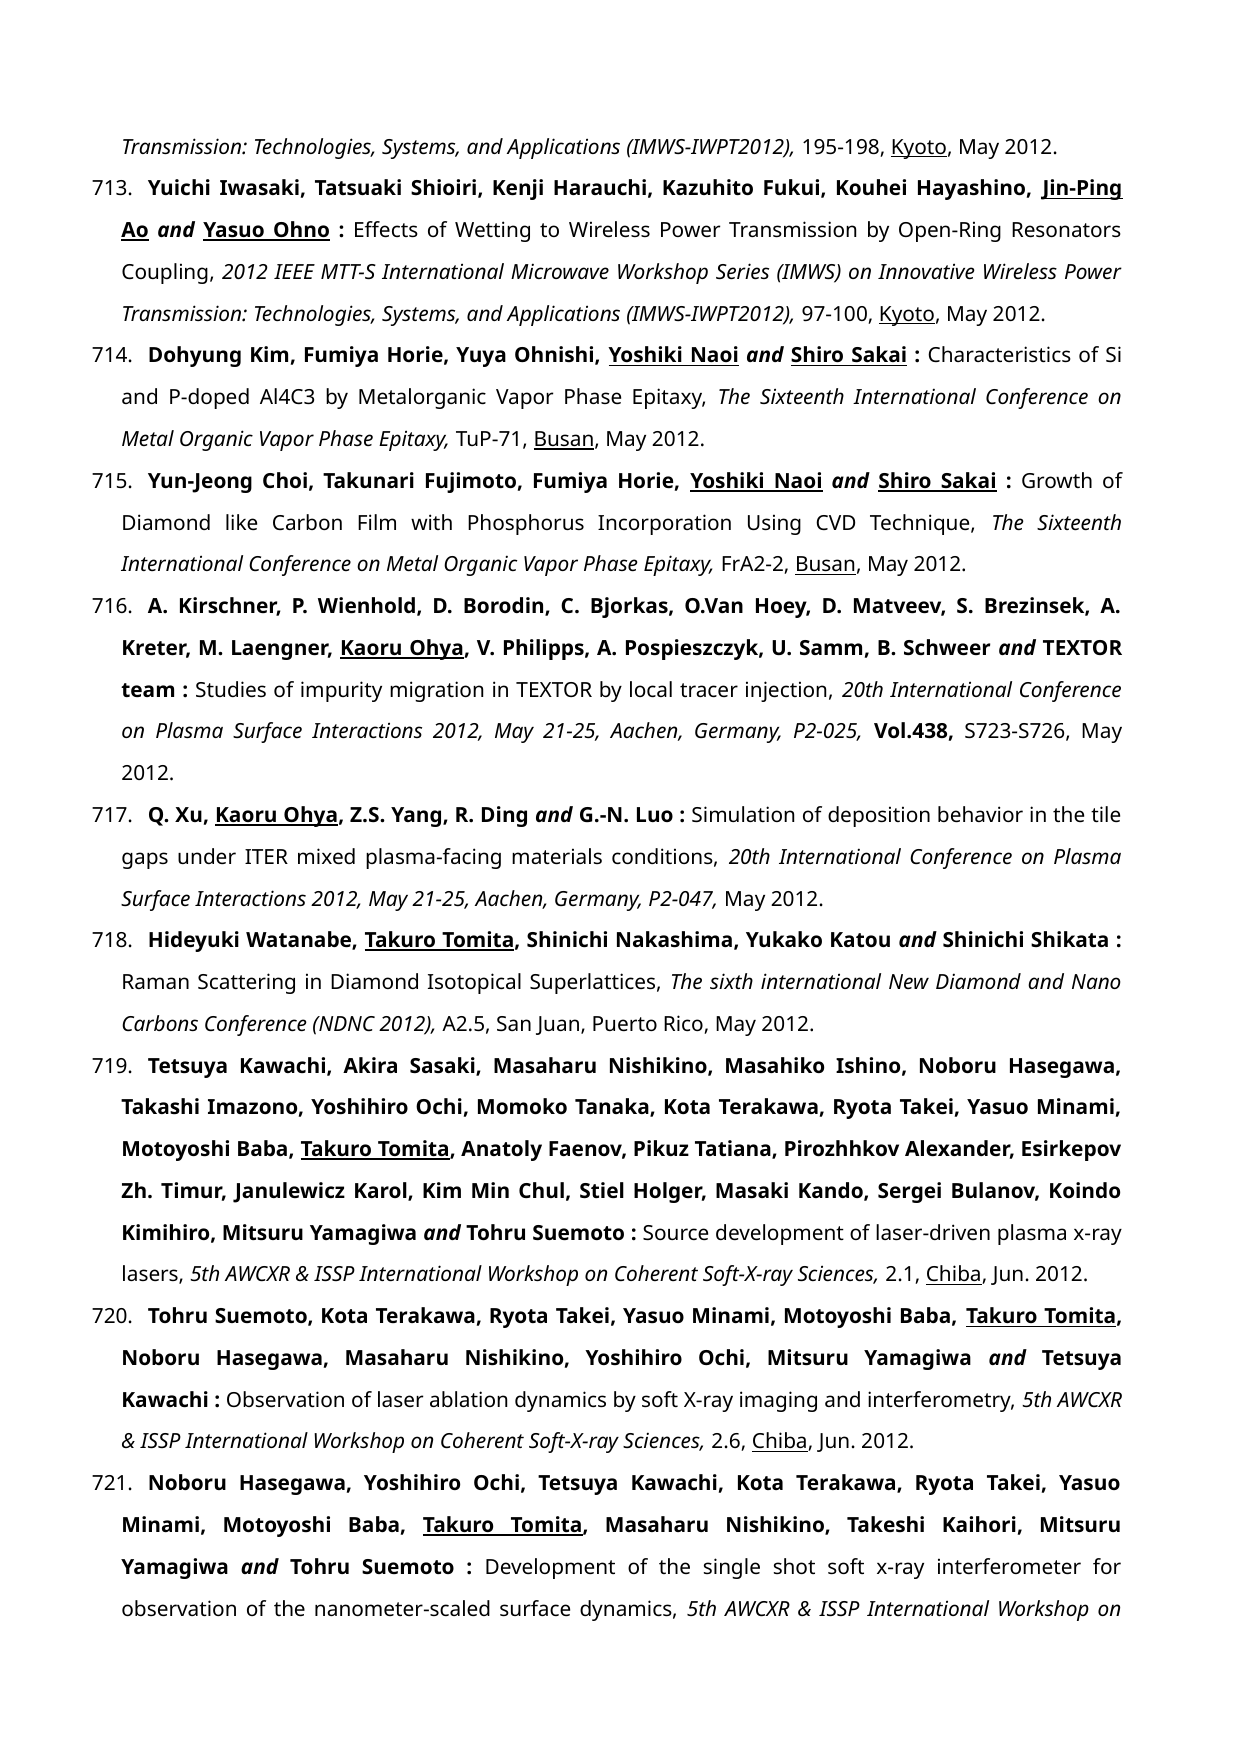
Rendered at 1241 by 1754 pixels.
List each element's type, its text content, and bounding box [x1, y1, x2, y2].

list A. Kirschner, P. Wienhold, D. Borodin, C. Bjorkas, O.Van Hoey, D. Matveev, S. Brezinsek, A. Kreter, M. Laengner, Kaoru Ohya, V. Philipps, A. Pospieszczyk, U. Samm, B. Schweer and TEXTOR team : Studies of impurity migration in TEXTOR by local tracer injection, 20th International Conference on Plasma Surface Interactions 2012, May 21-25, Aachen, Germany, P2-025, Vol.438, S723-S726, May 2012. [92, 584, 1122, 793]
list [92, 1462, 1122, 1629]
list Yun-Jeong Choi, Takunari Fujimoto, Fumiya Horie, Yoshiki Naoi and Shiro Sakai : Growth of Diamond like Carbon Film with Phosphorus Incorporation Using CVD Technique, The Sixteenth International Conference on Metal Organic Vapor Phase Epitaxy, FrA2-2, Busan, May 2012. [92, 459, 1122, 584]
list Dohyung Kim, Fumiya Horie, Yuya Ohnishi, Yoshiki Naoi and Shiro Sakai : Characteristics of Si and P-doped Al4C3 by Metalorganic Vapor Phase Epitaxy, The Sixteenth International Conference on Metal Organic Vapor Phase Epitaxy, TuP-71, Busan, May 2012. [92, 334, 1122, 459]
list Yuichi Iwasaki, Tatsuaki Shioiri, Kenji Harauchi, Kazuhito Fukui, Kouhei Hayashino, Jin-Ping Ao and Yasuo Ohno : Effects of Wetting to Wireless Power Transmission by Open-Ring Resonators Coupling, 2012 IEEE MTT-S International Microwave Workshop Series (IMWS) on Innovative Wireless Power Transmission: Technologies, Systems, and Applications (IMWS-IWPT2012), 97-100, Kyoto, May 2012. [92, 167, 1122, 334]
list Q. Xu, Kaoru Ohya, Z.S. Yang, R. Ding and G.-N. Luo : Simulation of deposition behavior in the tile gaps under ITER mixed plasma-facing materials conditions, 20th International Conference on Plasma Surface Interactions 2012, May 21-25, Aachen, Germany, P2-047, May 2012. [92, 793, 1122, 919]
list Hideyuki Watanabe, Takuro Tomita, Shinichi Nakashima, Yukako Katou and Shinichi Shikata : Raman Scattering in Diamond Isotopical Superlattices, The sixth international New Diamond and Nano Carbons Conference (NDNC 2012), A2.5, San Juan, Puerto Rico, May 2012. [92, 919, 1122, 1044]
list Tetsuya Kawachi, Akira Sasaki, Masaharu Nishikino, Masahiko Ishino, Noboru Hasegawa, Takashi Imazono, Yoshihiro Ochi, Momoko Tanaka, Kota Terakawa, Ryota Takei, Yasuo Minami, Motoyoshi Baba, Takuro Tomita, Anatoly Faenov, Pikuz Tatiana, Pirozhhkov Alexander, Esirkepov Zh. Timur, Janulewicz Karol, Kim Min Chul, Stiel Holger, Masaki Kando, Sergei Bulanov, Koindo Kimihiro, Mitsuru Yamagiwa and Tohru Suemoto : Source development of laser-driven plasma x-ray lasers, 5th AWCXR & ISSP International Workshop on Coherent Soft-X-ray Sciences, 2.1, Chiba, Jun. 2012. [92, 1044, 1122, 1295]
list Tohru Suemoto, Kota Terakawa, Ryota Takei, Yasuo Minami, Motoyoshi Baba, Takuro Tomita, Noboru Hasegawa, Masaharu Nishikino, Yoshihiro Ochi, Mitsuru Yamagiwa and Tetsuya Kawachi : Observation of laser ablation dynamics by soft X-ray imaging and interferometry, 5th AWCXR & ISSP International Workshop on Coherent Soft-X-ray Sciences, 2.6, Chiba, Jun. 2012. [92, 1295, 1122, 1462]
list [92, 125, 1122, 167]
